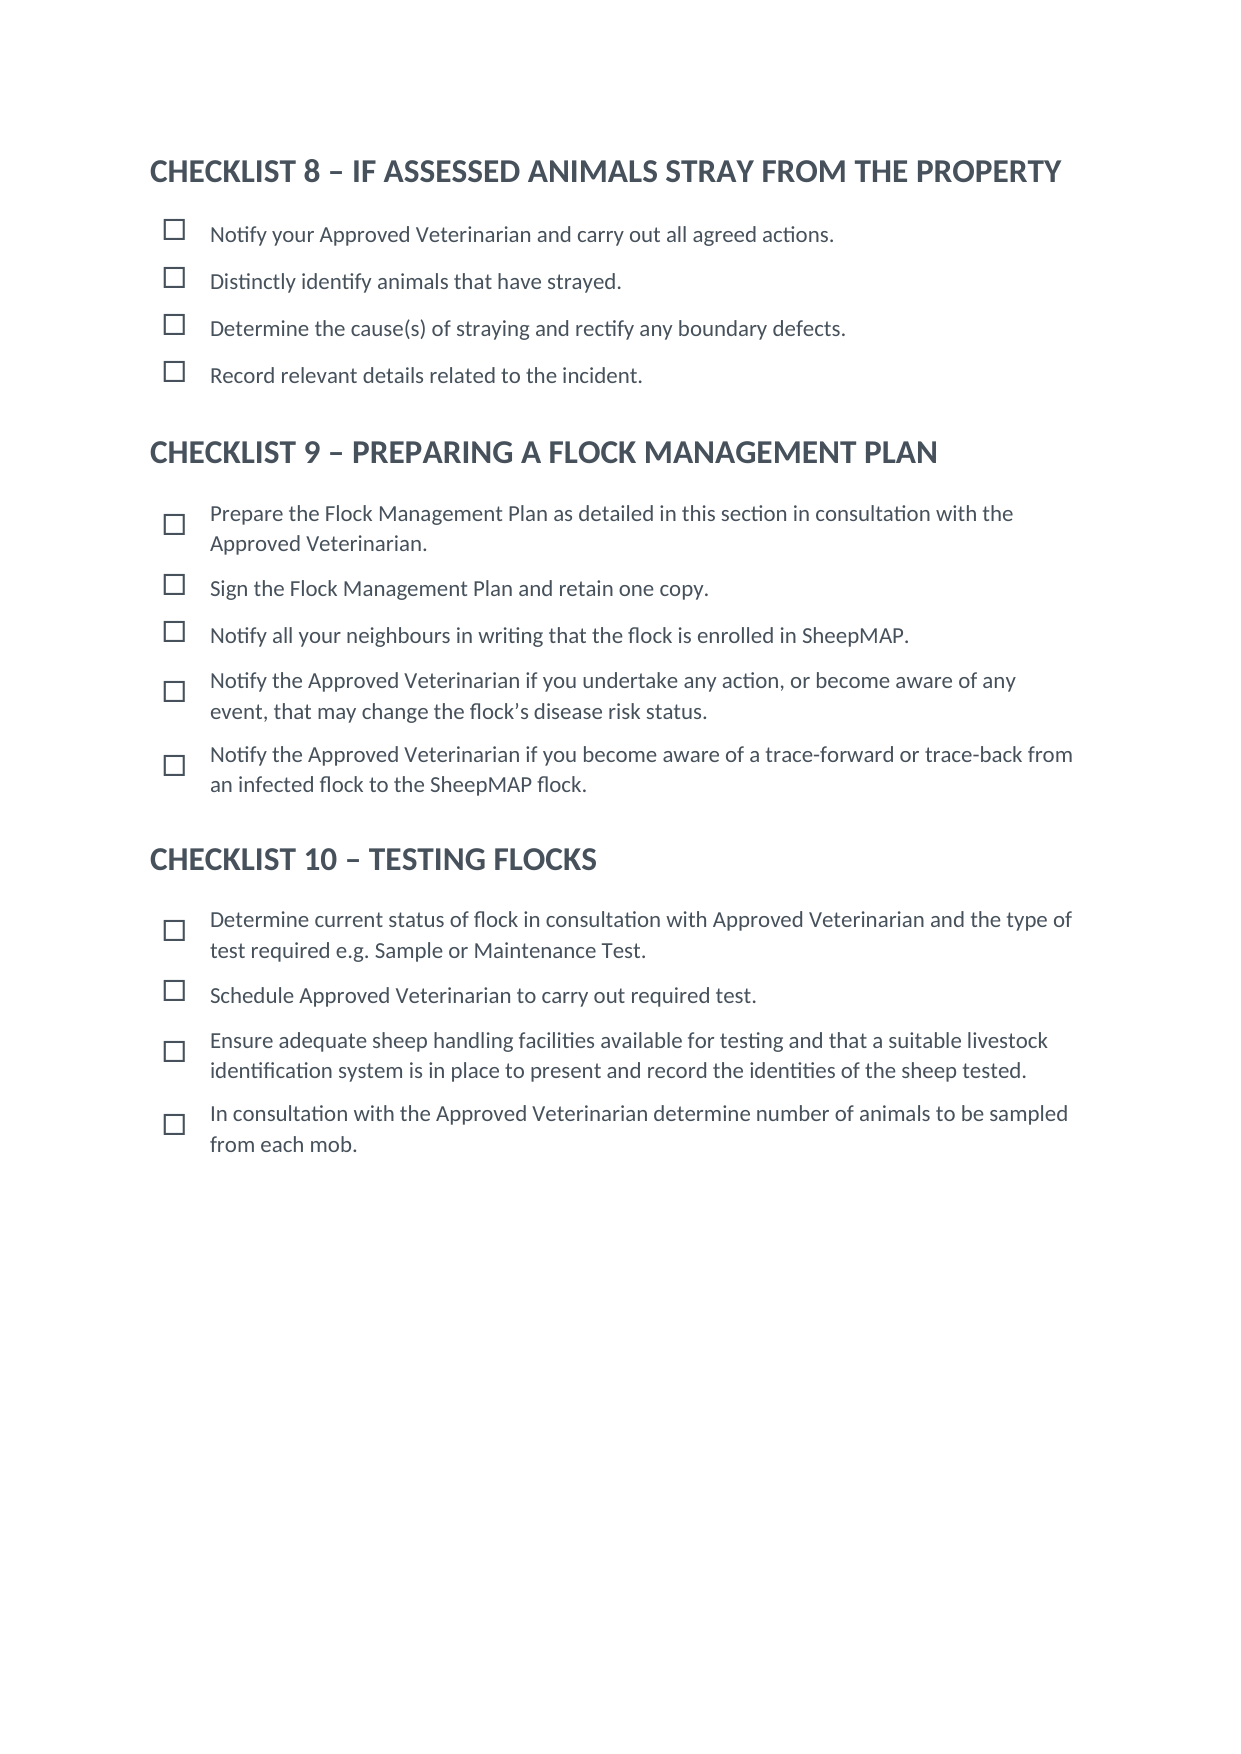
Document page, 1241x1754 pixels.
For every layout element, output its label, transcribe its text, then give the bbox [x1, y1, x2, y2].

table_cell Schedule Approved Veterinarian to carry out required test. [199, 973, 1088, 1020]
table_header Prepare the Flock Management Plan as detailed in this section in consultation with the Approved Veterinarian. [199, 493, 1088, 566]
table_header Determine current status of flock in consultation with Approved Veterinarian and the type of test required e.g. Sample or Maintenance Test. [199, 899, 1088, 972]
table_cell Distinctly identify animals that have strayed. [199, 259, 1088, 306]
table_cell Notify all your neighbours in writing that the flock is enrolled in SheepMAP. [199, 613, 1088, 661]
subtitle CHECKLIST 10 – Testing Flocks [150, 838, 1090, 878]
table_cell Ensure adequate sheep handling facilities available for testing and that a suitable livestock identification system is in place to present and record the identities of the sheep tested. [199, 1020, 1088, 1093]
subtitle CHECKLIST 9 – PREPARING A FLOCK MANAGEMENT PLAN [150, 431, 1090, 472]
table_cell Notify the Approved Veterinarian if you become aware of a trace-forward or trace-back from an infected flock to the SheepMAP flock. [199, 734, 1088, 807]
table_cell In consultation with the Approved Veterinarian determine number of animals to be sampled from each mob. [199, 1093, 1088, 1166]
table_header Notify your Approved Veterinarian and carry out all agreed actions. [199, 211, 1088, 259]
table_cell Determine the cause(s) of straying and rectify any boundary defects. [199, 306, 1088, 353]
table_cell Sign the Flock Management Plan and retain one copy. [199, 566, 1088, 613]
subtitle CHECKLIST 8 – IF ASSESSED ANIMALS STRAY FROM THE PROPERTY [150, 150, 1090, 191]
table_cell Notify the Approved Veterinarian if you undertake any action, or become aware of any event, that may change the flock’s disease risk status. [199, 661, 1088, 734]
table_cell Record relevant details related to the incident. [199, 353, 1088, 401]
